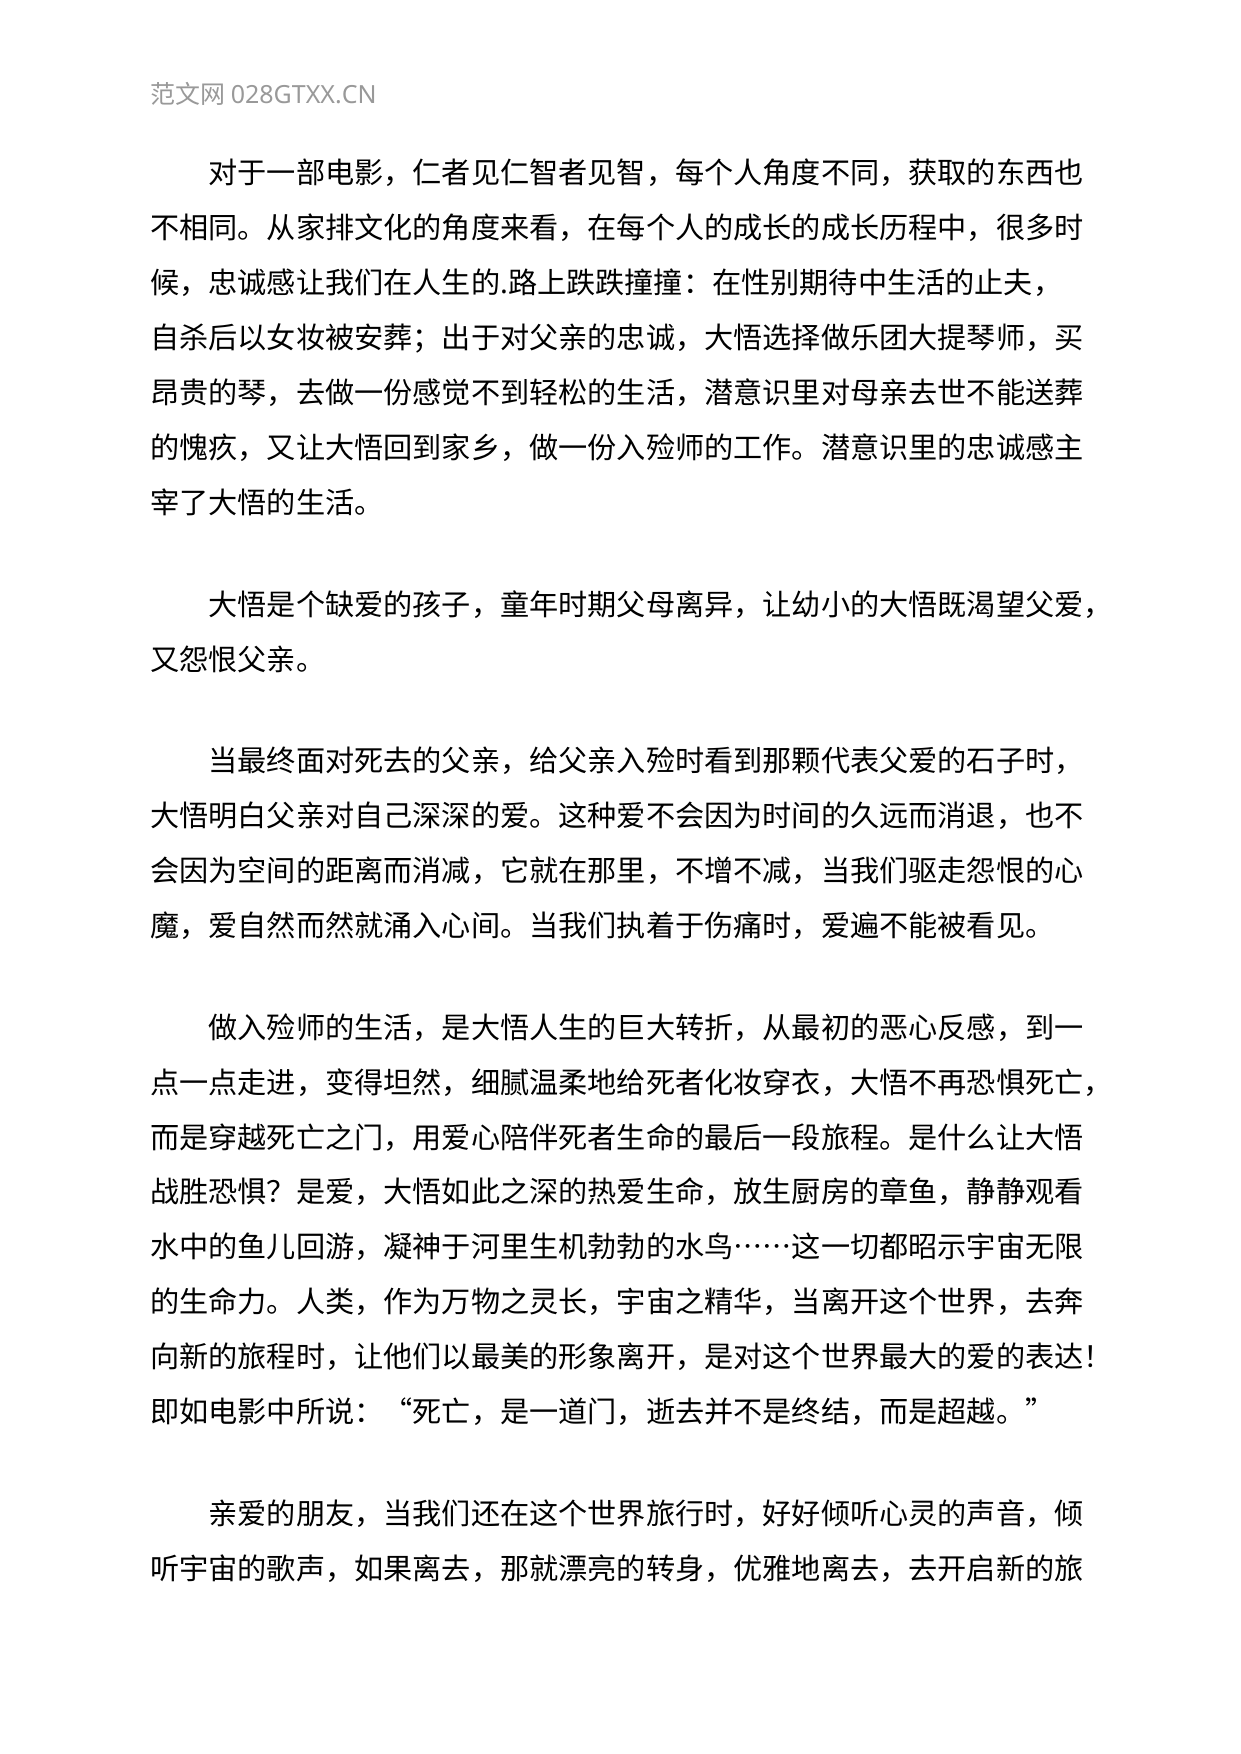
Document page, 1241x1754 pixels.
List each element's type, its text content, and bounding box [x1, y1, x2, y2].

text 对于一部电影，仁者见仁智者见智，每个人角度不同，获取的东西也不相同。从家排文化的角度来看，在每个人的成长的成长历程中，很多时候，忠诚感让我们在人生的.路上跌跌撞撞：在性别期待中生活的止夫，自杀后以女妆被安葬；出于对父亲的忠诚，大悟选择做乐团大提琴师，买昂贵的琴，去做一份感觉不到轻松的生活，潜意识里对母亲去世不能送葬的愧疚，又让大悟回到家乡，做一份入殓师的工作。潜意识里的忠诚感主宰了大悟的生活。 [150, 150, 1090, 522]
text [150, 1490, 1090, 1588]
text 做入殓师的生活，是大悟人生的巨大转折，从最初的恶心反感，到一点一点走进，变得坦然，细腻温柔地给死者化妆穿衣，大悟不再恐惧死亡，而是穿越死亡之门，用爱心陪伴死者生命的最后一段旅程。是什么让大悟战胜恐惧？是爱，大悟如此之深的热爱生命，放生厨房的章鱼，静静观看水中的鱼儿回游，凝神于河里生机勃勃的水鸟……这一切都昭示宇宙无限的生命力。人类，作为万物之灵长，宇宙之精华，当离开这个世界，去奔向新的旅程时，让他们以最美的形象离开，是对这个世界最大的爱的表达！即如电影中所说：“死亡，是一道门，逝去并不是终结，而是超越。” [150, 1004, 1090, 1431]
text 当最终面对死去的父亲，给父亲入殓时看到那颗代表父爱的石子时，大悟明白父亲对自己深深的爱。这种爱不会因为时间的久远而消退，也不会因为空间的距离而消减，它就在那里，不增不减，当我们驱走怨恨的心魔，爱自然而然就涌入心间。当我们执着于伤痛时，爱遍不能被看见。 [150, 738, 1090, 945]
text 大悟是个缺爱的孩子，童年时期父母离异，让幼小的大悟既渴望父爱，又怨恨父亲。 [150, 581, 1090, 678]
